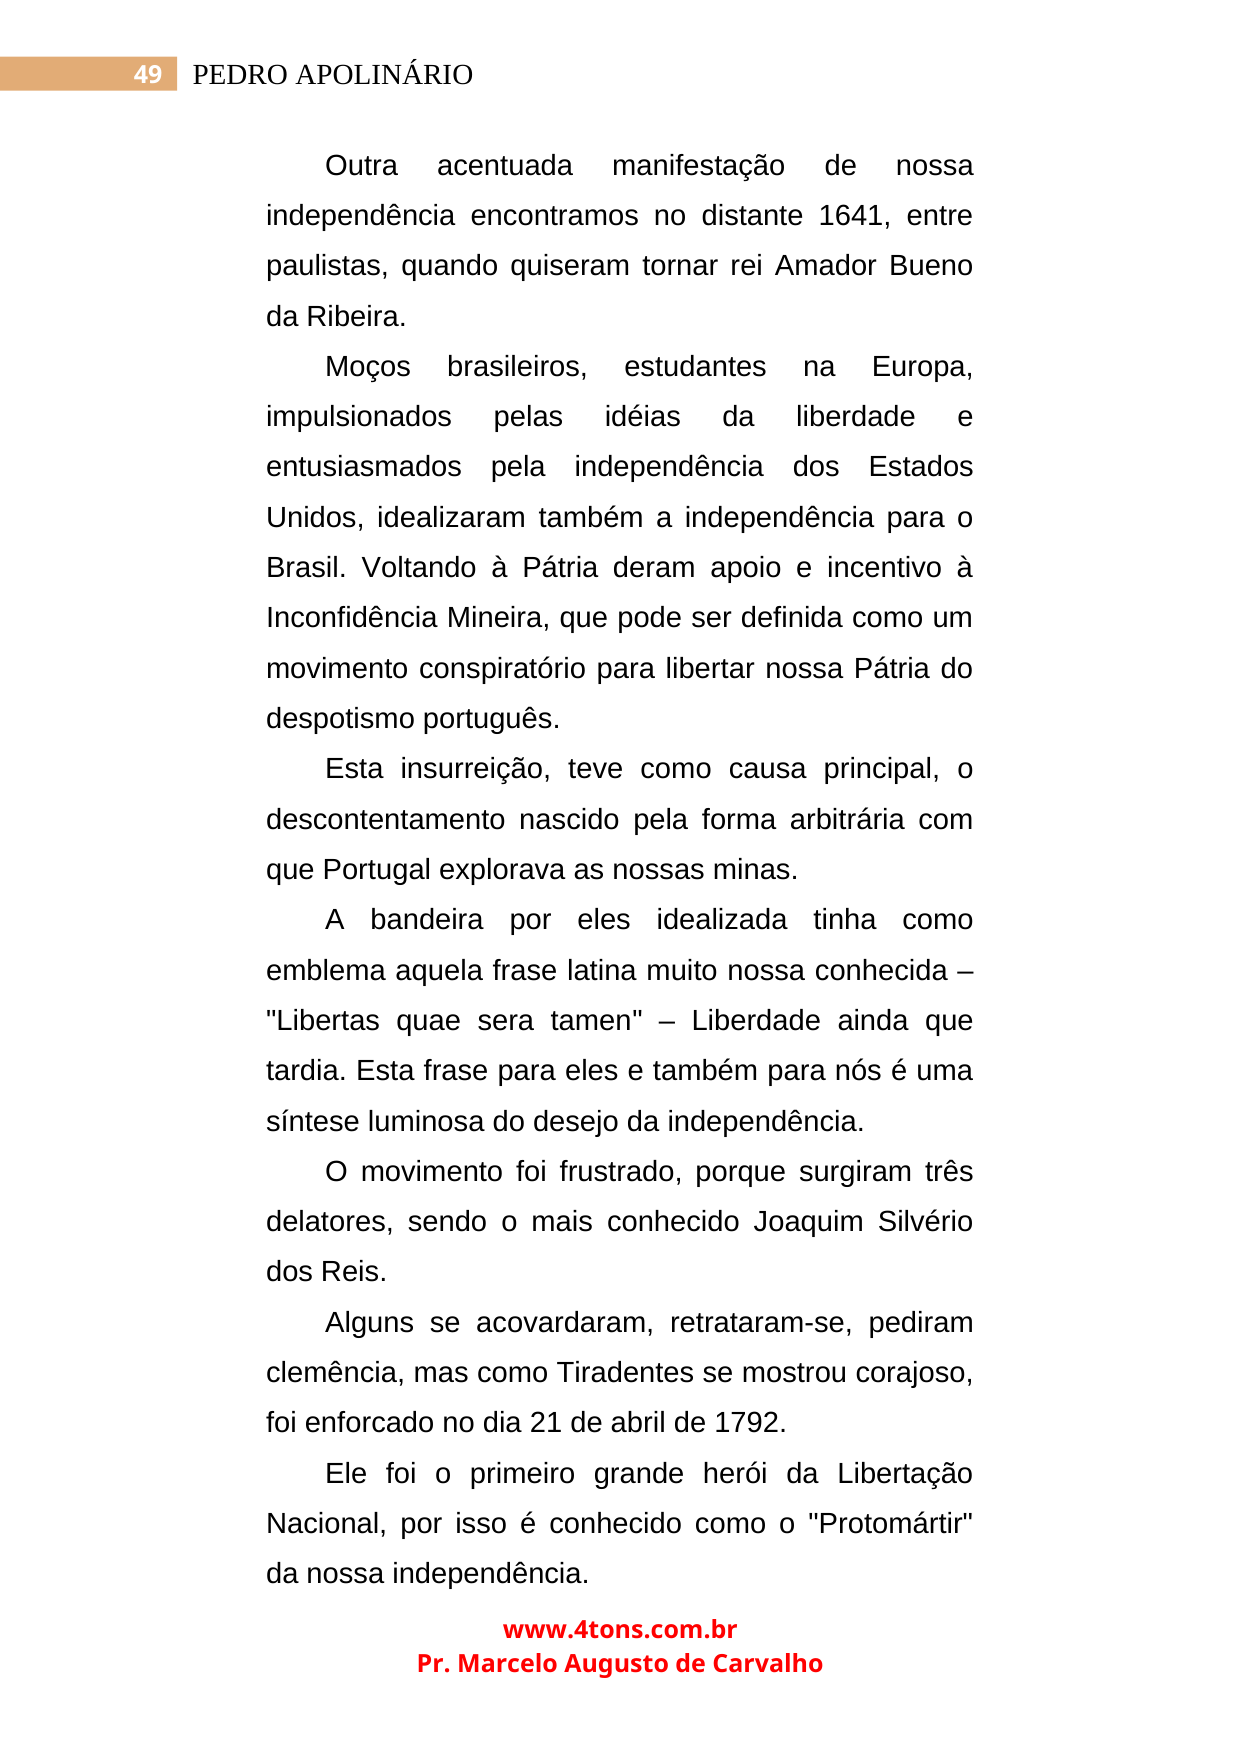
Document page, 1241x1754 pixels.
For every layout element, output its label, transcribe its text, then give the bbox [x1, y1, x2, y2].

text Alguns se acovardaram, retrataram-se, pediram clemência, mas como Tiradentes se mostrou corajoso, foi enforcado no dia 21 de abril de 1792. [266, 1305, 974, 1439]
text Esta insurreição, teve como causa principal, o descontentamento nascido pela forma arbitrária com que Portugal explorava as nossas minas. [266, 751, 974, 886]
text O movimento foi frustrado, porque surgiram três delatores, sendo o mais conhecido Joaquim Silvério dos Reis. [266, 1154, 974, 1288]
text Ele foi o primeiro grande herói da Libertação Nacional, por isso é conhecido como o "Protomártir" da nossa independência. [266, 1456, 974, 1590]
text Outra acentuada manifestação de nossa independência encontramos no distante 1641, entre paulistas, quando quiseram tornar rei Amador Bueno da Ribeira. [266, 148, 974, 332]
text Moços brasileiros, estudantes na Europa, impulsionados pelas idéias da liberdade e entusiasmados pela independência dos Estados Unidos, idealizaram também a independência para o Brasil. Voltando à Pátria deram apoio e incentivo à Inconfidência Mineira, que pode ser definida como um movimento conspiratório para libertar nossa Pátria do despotismo português. [266, 349, 974, 734]
text A bandeira por eles idealizada tinha como emblema aquela frase latina muito nossa conhecida – "Libertas quae sera tamen" – Liberdade ainda que tardia. Esta frase para eles e também para nós é uma síntese luminosa do desejo da independência. [266, 902, 974, 1137]
